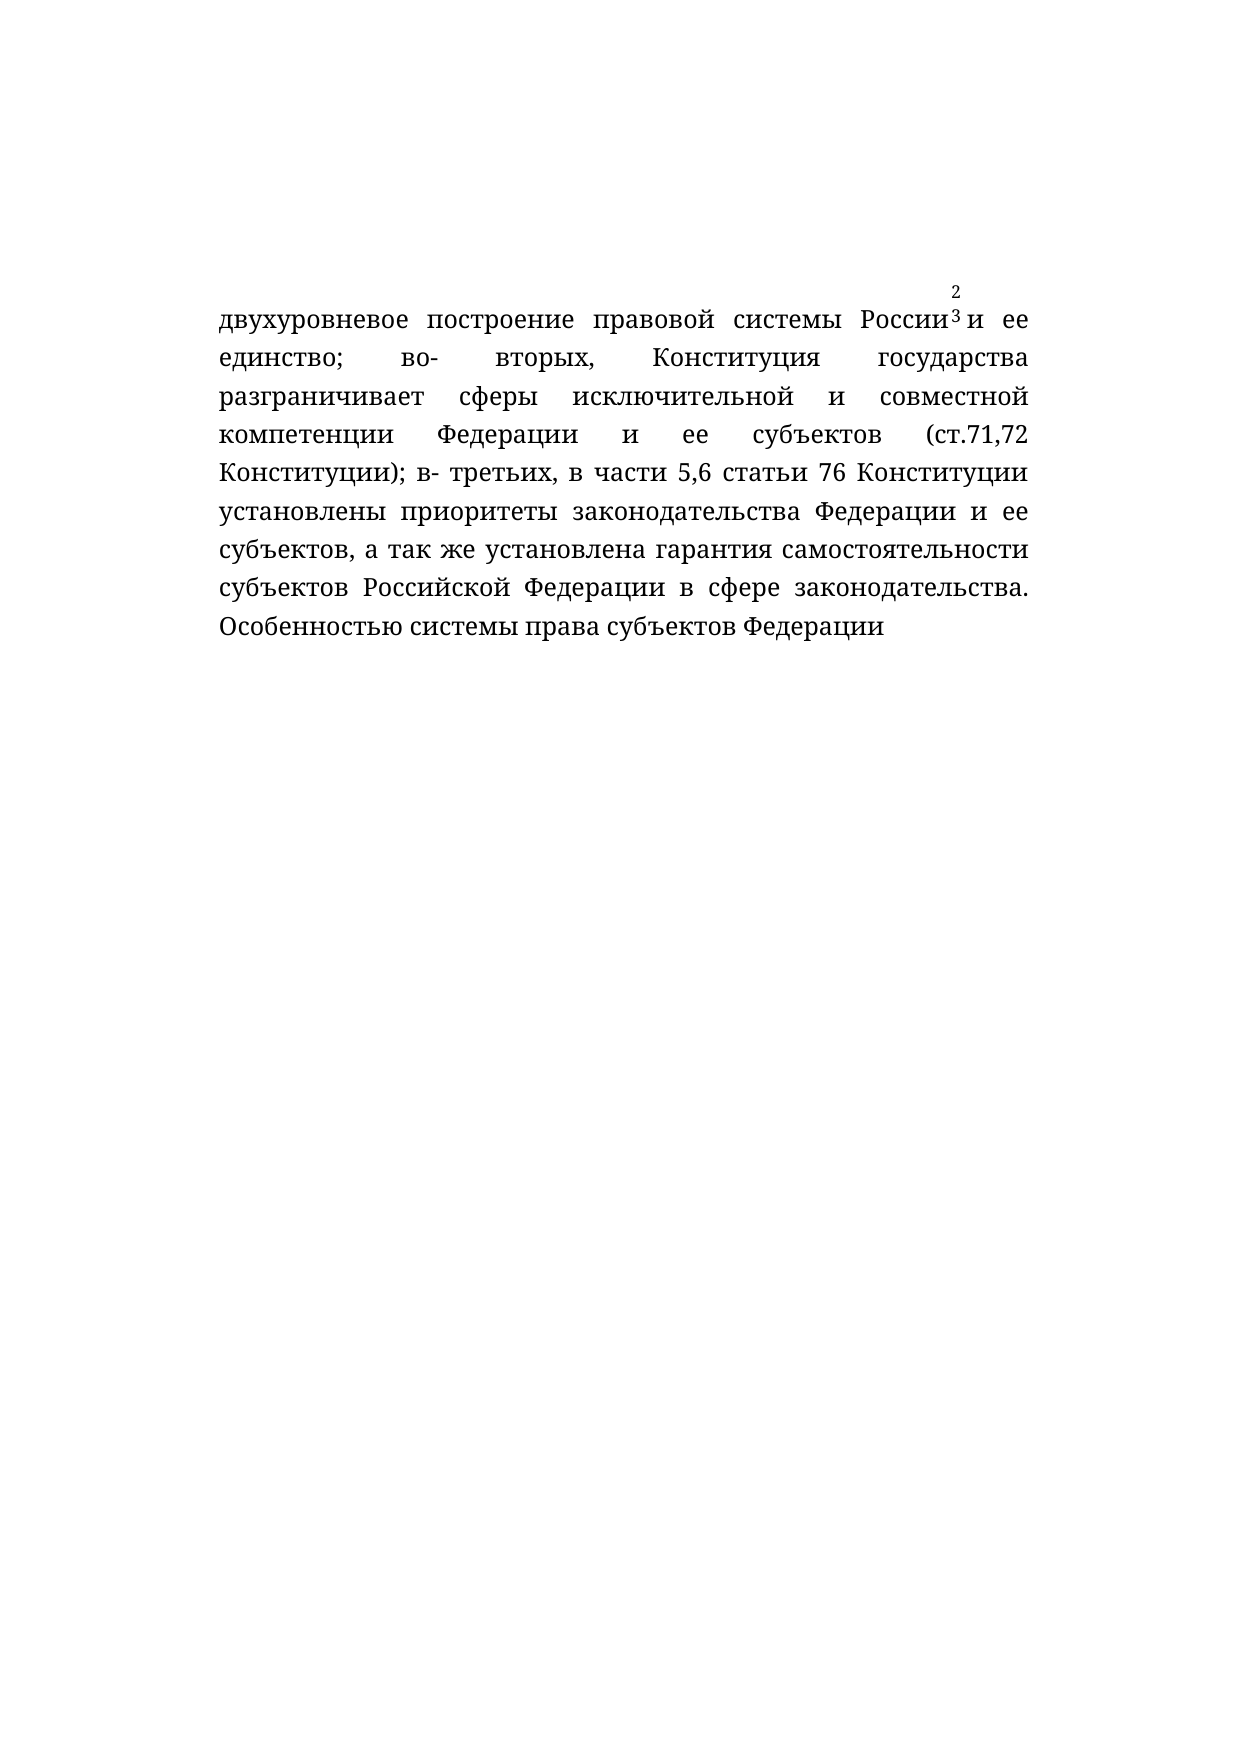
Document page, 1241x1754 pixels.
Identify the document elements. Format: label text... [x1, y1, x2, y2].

text двухуровневое построение правовой системы России и ее единство; во- вторых, Конституция государства разграничивает сферы исключительной и совместной компетенции Федерации и ее субъектов (ст.71,72 Конституции); в- третьих, в части 5,6 статьи 76 Конституции установлены приоритеты законодательства Федерации и ее субъектов, а так же установлена гарантия самостоятельности субъектов Российской Федерации в сфере законодательства. Особенностью системы права субъектов Федерации [219, 298, 1029, 643]
